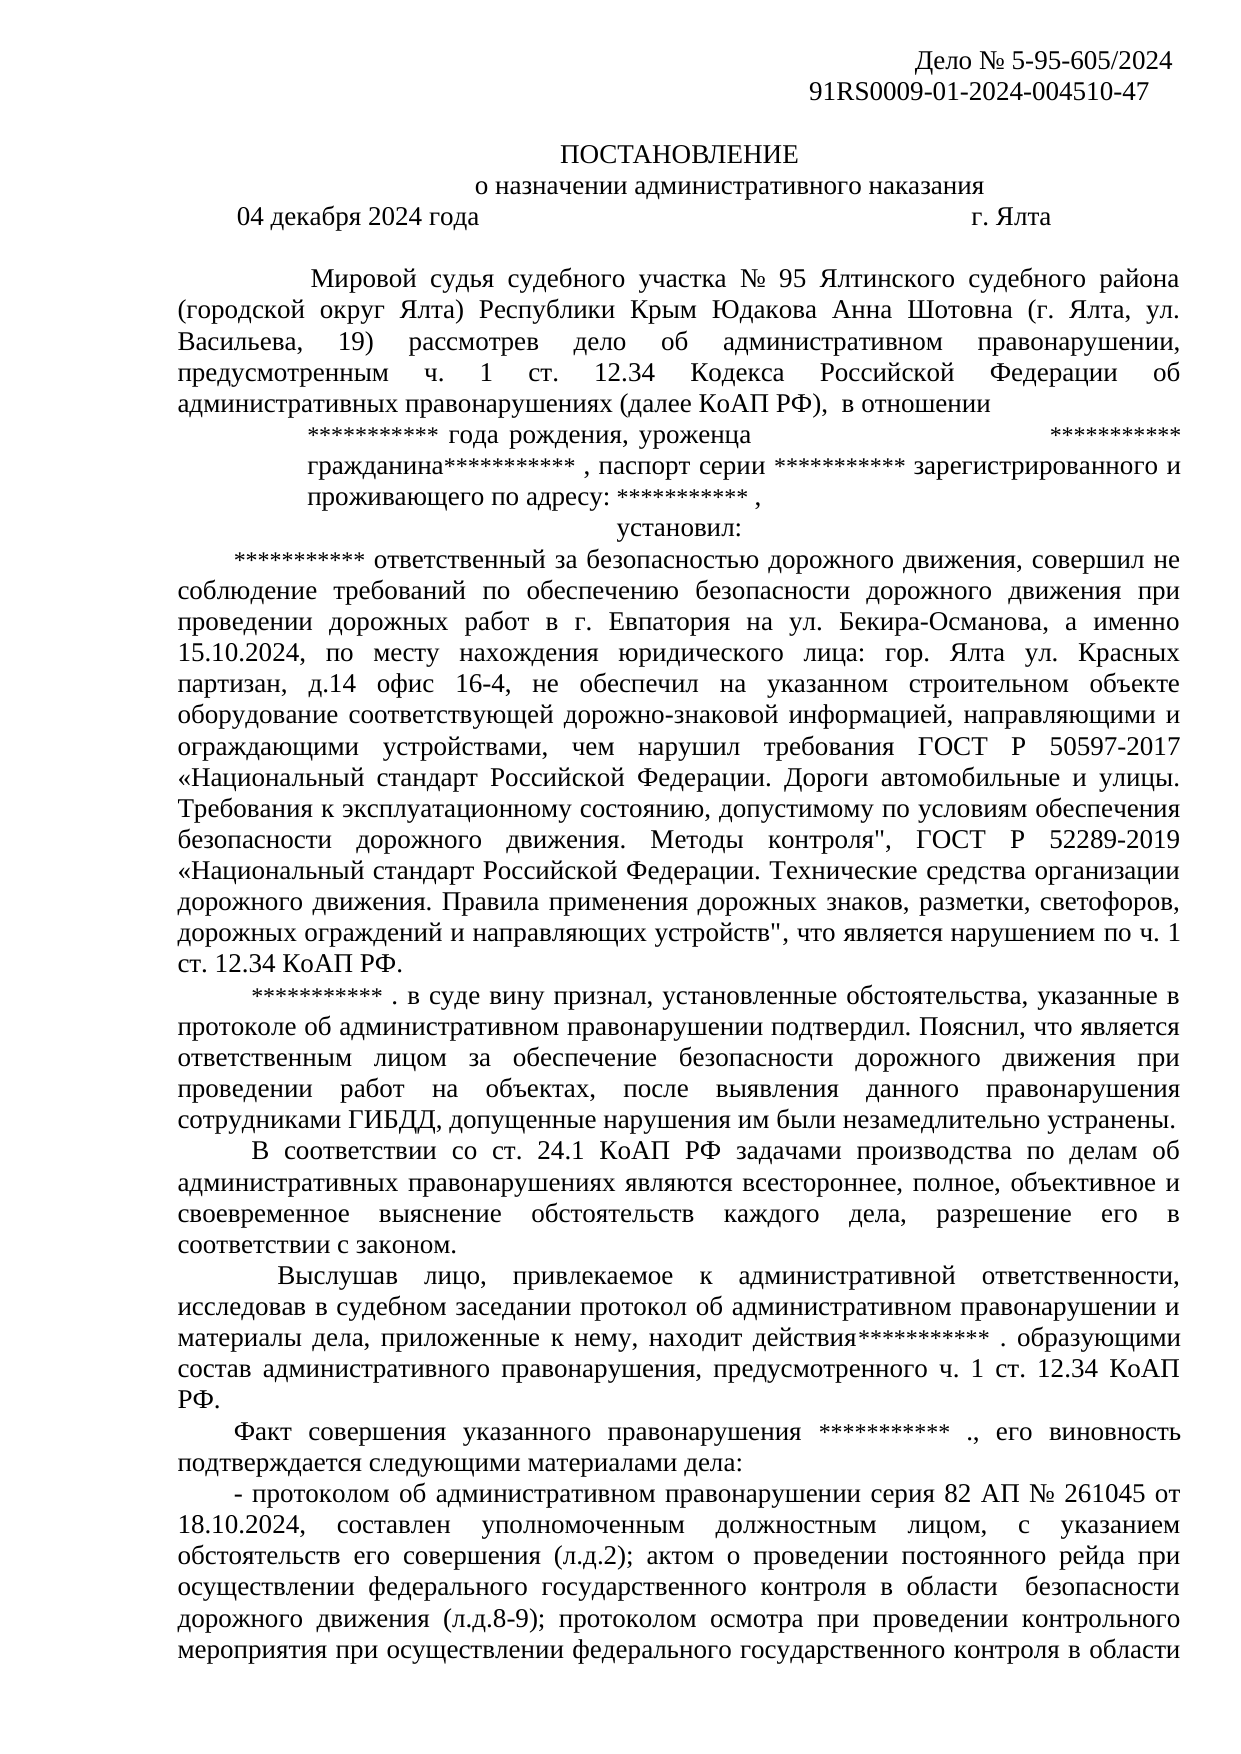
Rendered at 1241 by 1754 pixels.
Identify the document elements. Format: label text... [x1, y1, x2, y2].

text В соответствии со ст. 24.1 КоАП РФ задачами производства по делам об административных правонарушениях являются всестороннее, полное, объективное и своевременное выяснение обстоятельств каждого дела, разрешение его в соответствии с законом. [177, 1134, 1181, 1259]
subtitle ПОСТАНОВЛЕНИЕ [177, 138, 1181, 169]
text Выслушав лицо, привлекаемое к административной ответственности, исследовав в судебном заседании протокол об административном правонарушении и материалы дела, приложенные к нему, находит действия*********** . образующими состав административного правонарушения, предусмотренного ч. 1 ст. 12.34 КоАП РФ. [177, 1259, 1181, 1415]
text 91RS0009-01-2024-004510-47 [694, 76, 1181, 107]
text Факт совершения указанного правонарушения *********** ., его виновность подтверждается следующими материалами дела: [177, 1415, 1181, 1477]
text *********** года рождения, уроженца *********** гражданина*********** , паспорт серии *********** зарегистрированного и проживающего по адресу: *********** , [307, 418, 1181, 512]
text *********** . в суде вину признал, установленные обстоятельства, указанные в протоколе об административном правонарушении подтвердил. Пояснил, что является ответственным лицом за обеспечение безопасности дорожного движения при проведении работ на объектах, после выявления данного правонарушения сотрудниками ГИБДД, допущенные нарушения им были незамедлительно устранены. [177, 979, 1181, 1134]
text о назначении административного наказания [177, 169, 1181, 200]
text установил: [177, 512, 1181, 543]
text *********** ответственный за безопасностью дорожного движения, совершил не соблюдение требований по обеспечению безопасности дорожного движения при проведении дорожных работ в г. Евпатория на ул. Бекира-Османова, а именно 15.10.2024, по месту нахождения юридического лица: гор. Ялта ул. Красных партизан, д.14 офис 16-4, не обеспечил на указанном строительном объекте оборудование соответствующей дорожно-знаковой информацией, направляющими и ограждающими устройствами, чем нарушил требования ГОСТ Р 50597-2017 «Национальный стандарт Российской Федерации. Дороги автомобильные и улицы. Требования к эксплуатационному состоянию, допустимому по условиям обеспечения безопасности дорожного движения. Методы контроля", ГОСТ Р 52289-2019 «Национальный стандарт Российской Федерации. Технические средства организации дорожного движения. Правила применения дорожных знаков, разметки, светофоров, дорожных ограждений и направляющих устройств", что является нарушением по ч. 1 ст. 12.34 КоАП РФ. [177, 543, 1181, 979]
text Мировой судья судебного участка № 95 Ялтинского судебного района (городской округ Ялта) Республики Крым Юдакова Анна Шотовна (г. Ялта, ул. Васильева, 19) рассмотрев дело об административном правонарушении, предусмотренным ч. 1 ст. 12.34 Кодекса Российской Федерации об административных правонарушениях (далее КоАП РФ), в отношении [177, 262, 1181, 418]
text 04 декабря 2024 года г. Ялта [177, 200, 1181, 231]
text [177, 1477, 1181, 1664]
text Дело № 5-95-605/2024 [827, 44, 1181, 76]
